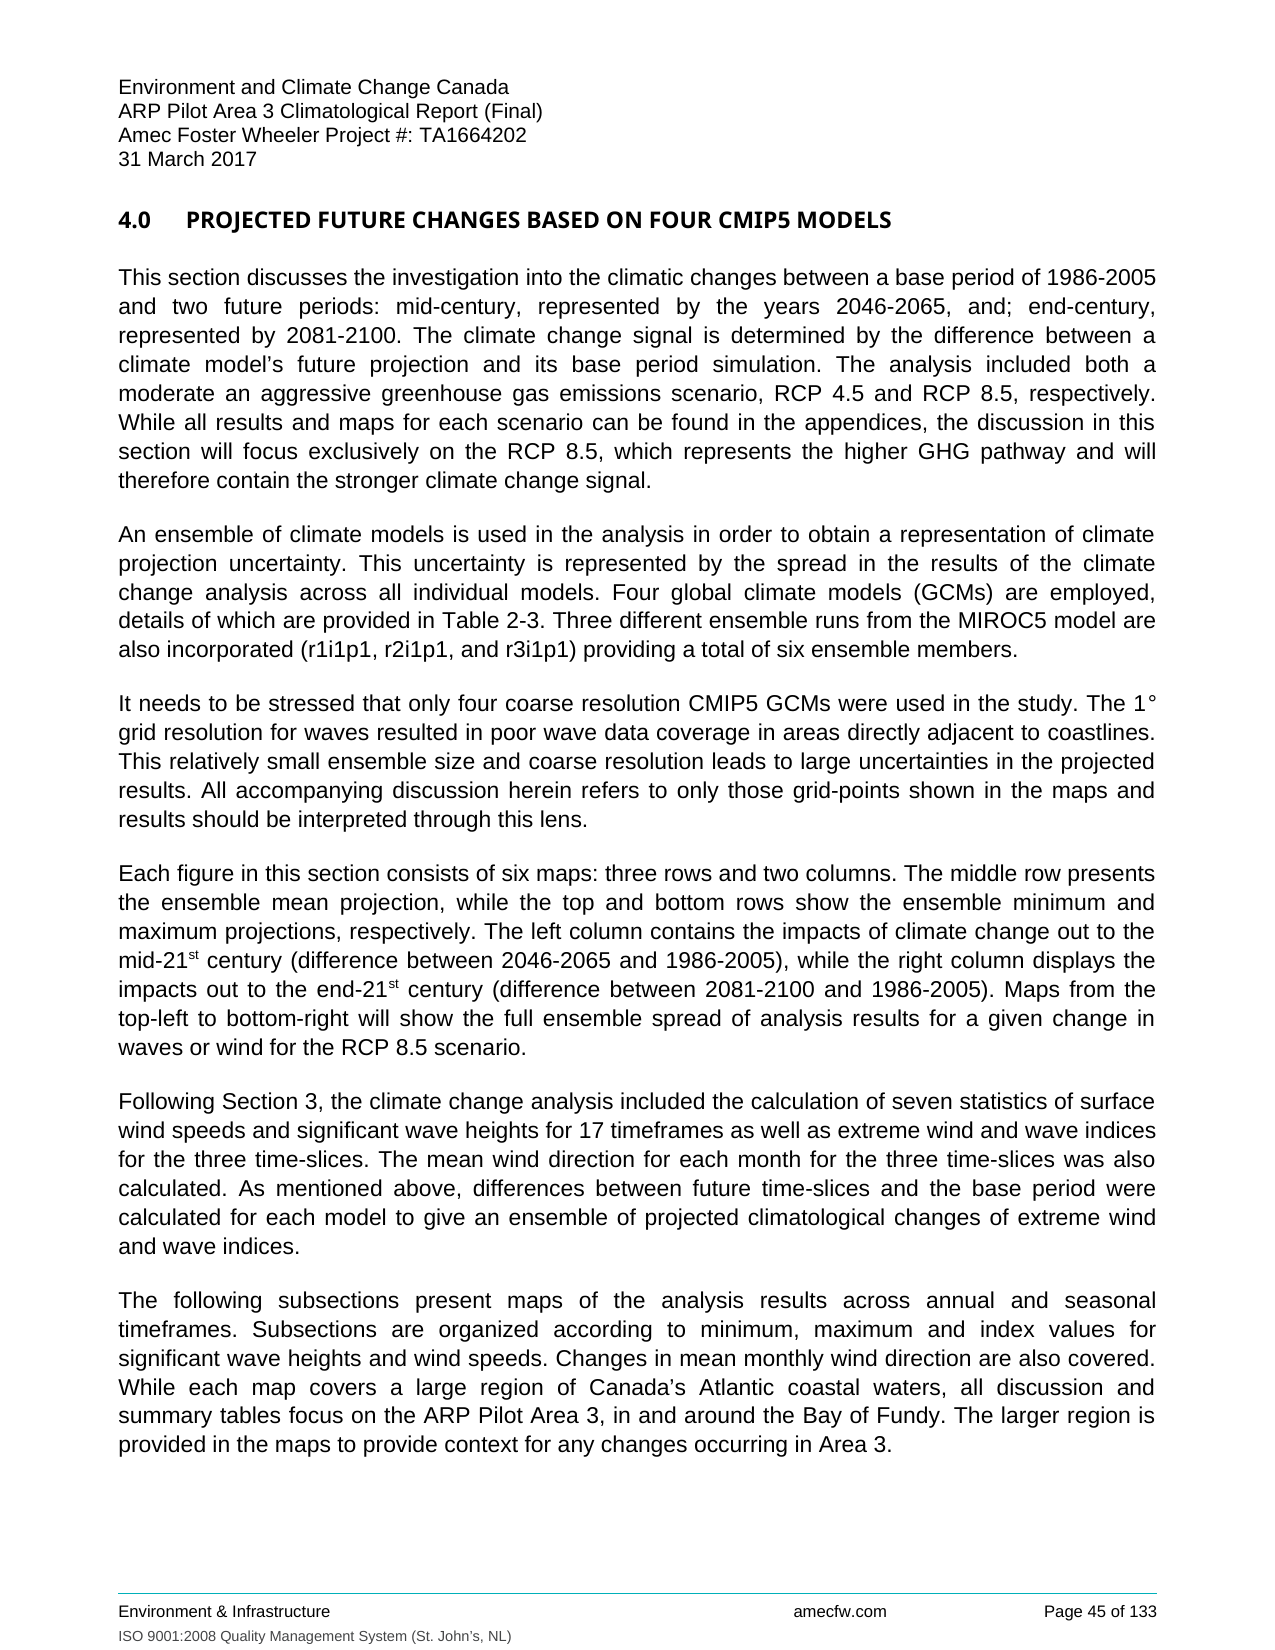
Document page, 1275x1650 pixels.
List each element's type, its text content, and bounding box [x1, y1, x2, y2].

text Following Section 3, the climate change analysis included the calculation of seven statistics of surface wind speeds and significant wave heights for 17 timeframes as well as extreme wind and wave indices for the three time-slices. The mean wind direction for each month for the three time-slices was also calculated. As mentioned above, differences between future time-slices and the base period were calculated for each model to give an ensemble of projected climatological changes of extreme wind and wave indices. [118, 1088, 1157, 1259]
text Each figure in this section consists of six maps: three rows and two columns. The middle row presents the ensemble mean projection, while the top and bottom rows show the ensemble minimum and maximum projections, respectively. The left column contains the impacts of climate change out to the mid-21st century (difference between 2046-2065 and 1986-2005), while the right column displays the impacts out to the end-21st century (difference between 2081-2100 and 1986-2005). Maps from the top-left to bottom-right will show the full ensemble spread of analysis results for a given change in waves or wind for the RCP 8.5 scenario. [118, 860, 1157, 1060]
text An ensemble of climate models is used in the analysis in order to obtain a representation of climate projection uncertainty. This uncertainty is represented by the spread in the results of the climate change analysis across all individual models. Four global climate models (GCMs) are employed, details of which are provided in Table 2-3. Three different ensemble runs from the MIROC5 model are also incorporated (r1i1p1, r2i1p1, and r3i1p1) providing a total of six ensemble members. [118, 521, 1157, 663]
text This section discusses the investigation into the climatic changes between a base period of 1986-2005 and two future periods: mid-century, represented by the years 2046-2065, and; end-century, represented by 2081-2100. The climate change signal is determined by the difference between a climate model’s future projection and its base period simulation. The analysis included both a moderate an aggressive greenhouse gas emissions scenario, RCP 4.5 and RCP 8.5, respectively. While all results and maps for each scenario can be found in the appendices, the discussion in this section will focus exclusively on the RCP 8.5, which represents the higher GHG pathway and will therefore contain the stronger climate change signal. [118, 264, 1157, 493]
text It needs to be stressed that only four coarse resolution CMIP5 GCMs were used in the study. The 1° grid resolution for waves resulted in poor wave data coverage in areas directly adjacent to coastlines. This relatively small ensemble size and coarse resolution leads to large uncertainties in the projected results. All accompanying discussion herein refers to only those grid-points shown in the maps and results should be interpreted through this lens. [118, 690, 1157, 832]
subtitle Projected Future Changes based on four CMIP5 Models [118, 204, 1157, 236]
text The following subsections present maps of the analysis results across annual and seasonal timeframes. Subsections are organized according to minimum, maximum and index values for significant wave heights and wind speeds. Changes in mean monthly wind direction are also covered. While each map covers a large region of Canada’s Atlantic coastal waters, all discussion and summary tables focus on the ARP Pilot Area 3, in and around the Bay of Fundy. The larger region is provided in the maps to provide context for any changes occurring in Area 3. [118, 1287, 1157, 1458]
